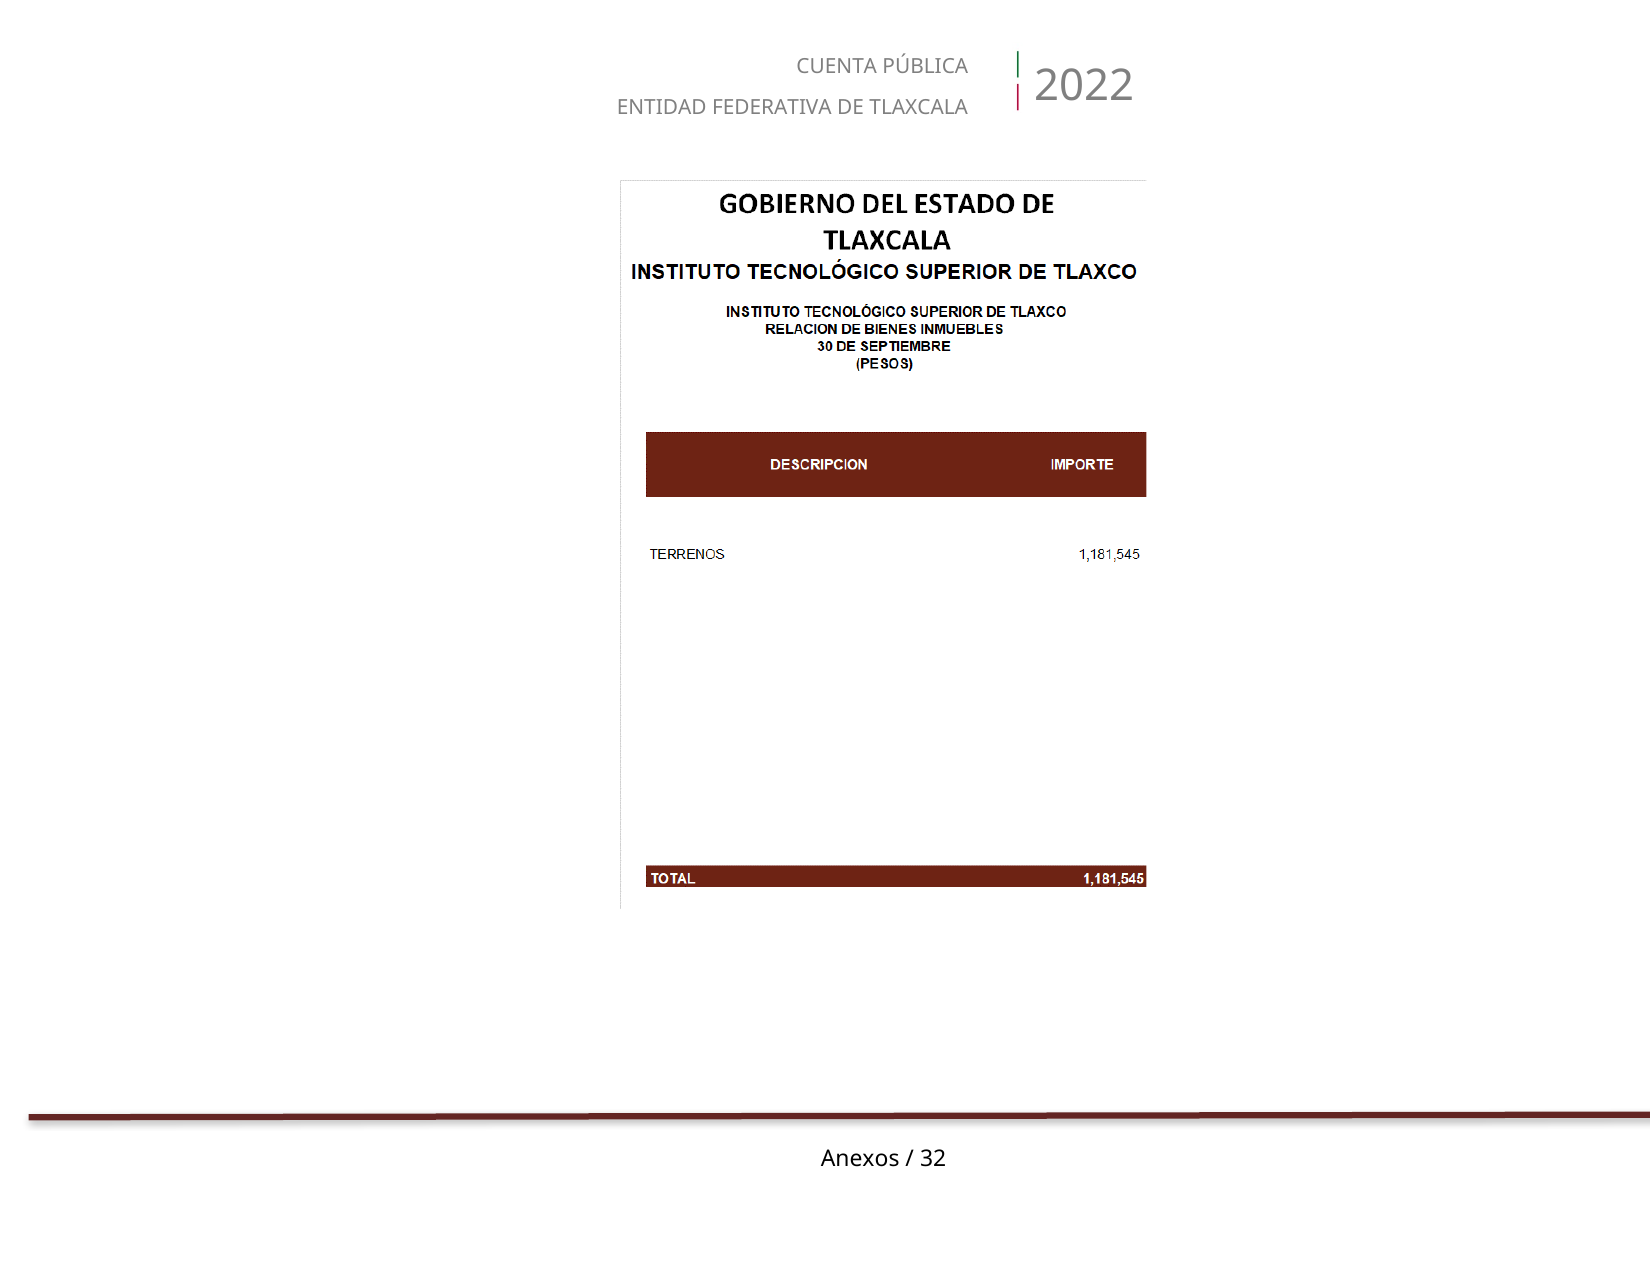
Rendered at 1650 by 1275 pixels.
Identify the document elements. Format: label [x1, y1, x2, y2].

picture [620, 180, 1147, 909]
picture [1012, 42, 1028, 113]
